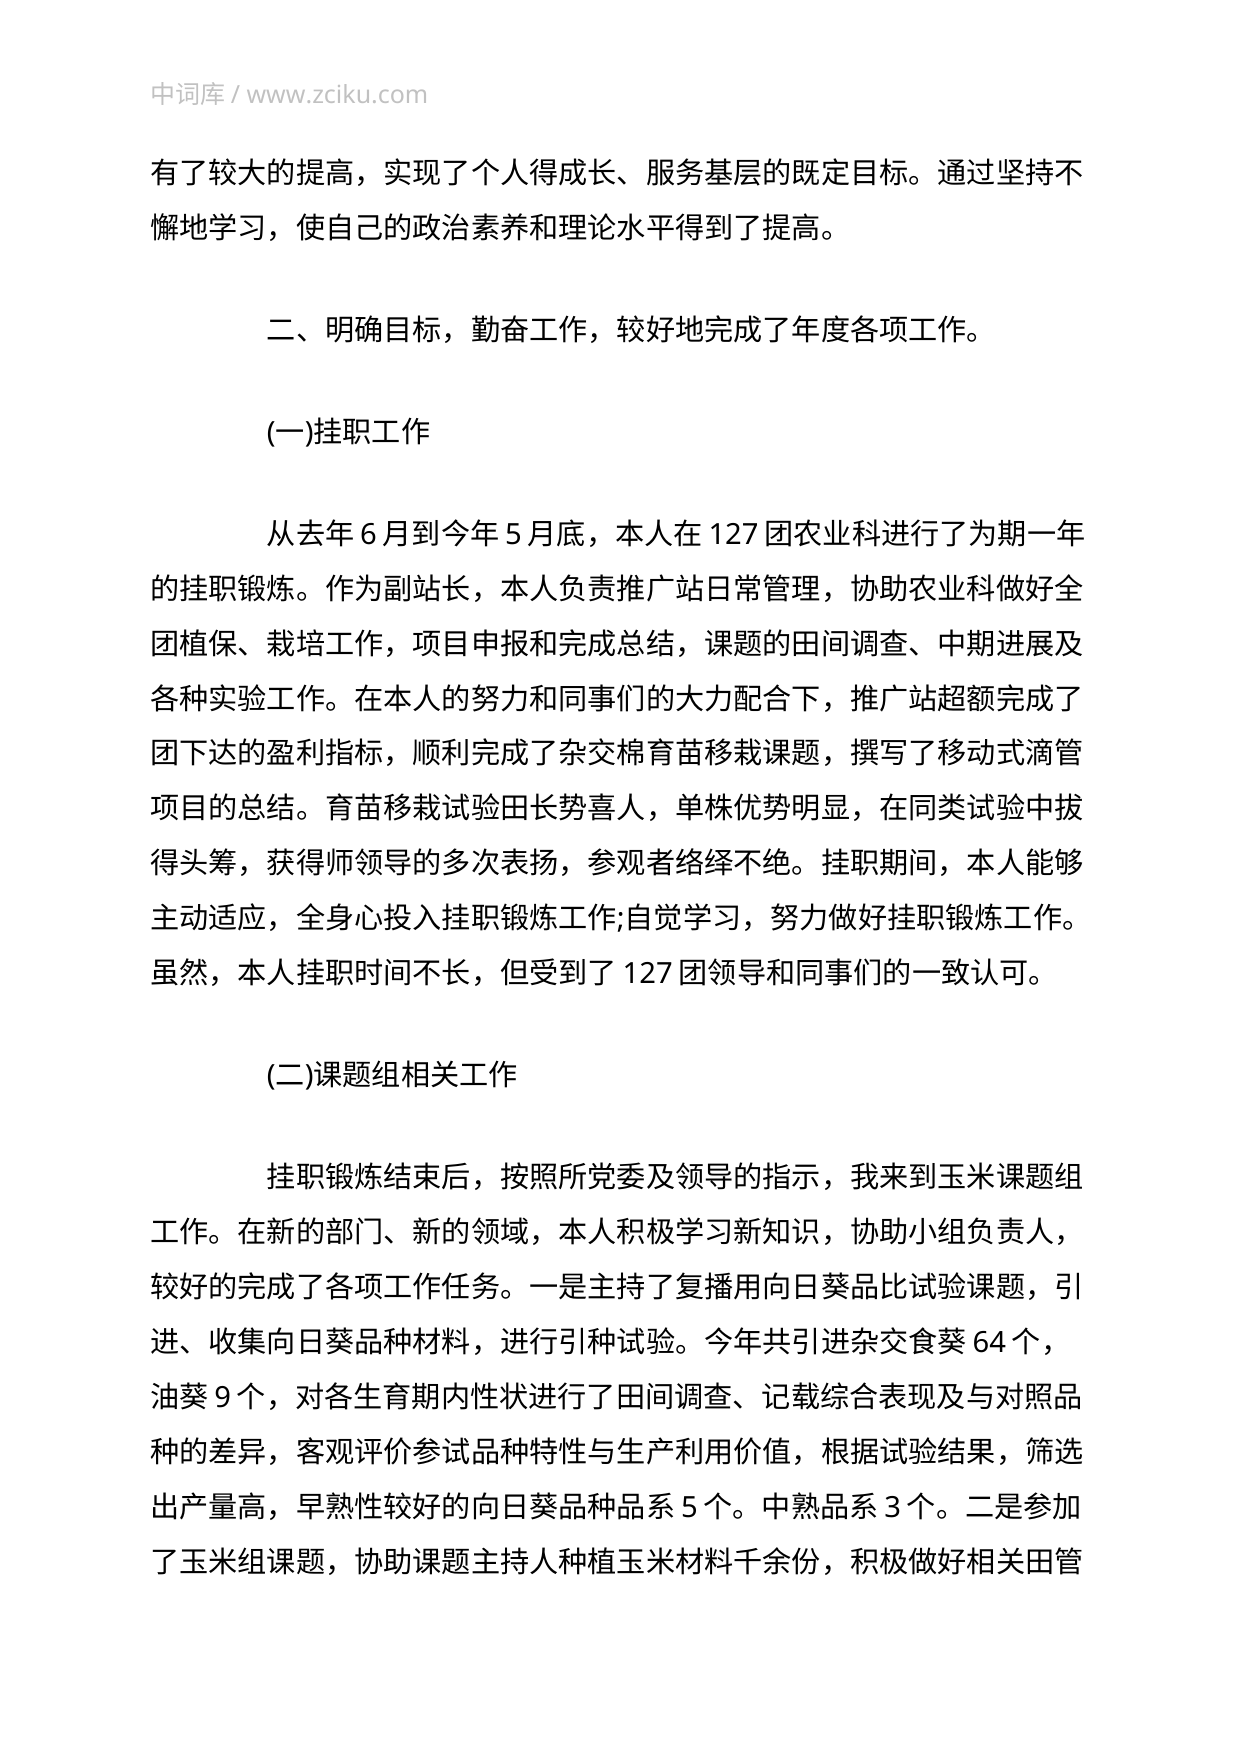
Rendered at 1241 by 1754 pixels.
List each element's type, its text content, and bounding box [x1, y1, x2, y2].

text 从去年6月到今年5月底，本人在127团农业科进行了为期一年的挂职锻炼。作为副站长，本人负责推广站日常管理，协助农业科做好全团植保、栽培工作，项目申报和完成总结，课题的田间调查、中期进展及各种实验工作。在本人的努力和同事们的大力配合下，推广站超额完成了团下达的盈利指标，顺利完成了杂交棉育苗移栽课题，撰写了移动式滴管项目的总结。育苗移栽试验田长势喜人，单株优势明显，在同类试验中拔得头筹，获得师领导的多次表扬，参观者络绎不绝。挂职期间，本人能够主动适应，全身心投入挂职锻炼工作;自觉学习，努力做好挂职锻炼工作。虽然，本人挂职时间不长，但受到了127团领导和同事们的一致认可。 [150, 510, 1090, 992]
text 二、明确目标，勤奋工作，较好地完成了年度各项工作。 [150, 307, 1090, 349]
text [150, 150, 1090, 247]
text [150, 1154, 1090, 1581]
text (一)挂职工作 [150, 408, 1090, 451]
text (二)课题组相关工作 [150, 1052, 1090, 1094]
